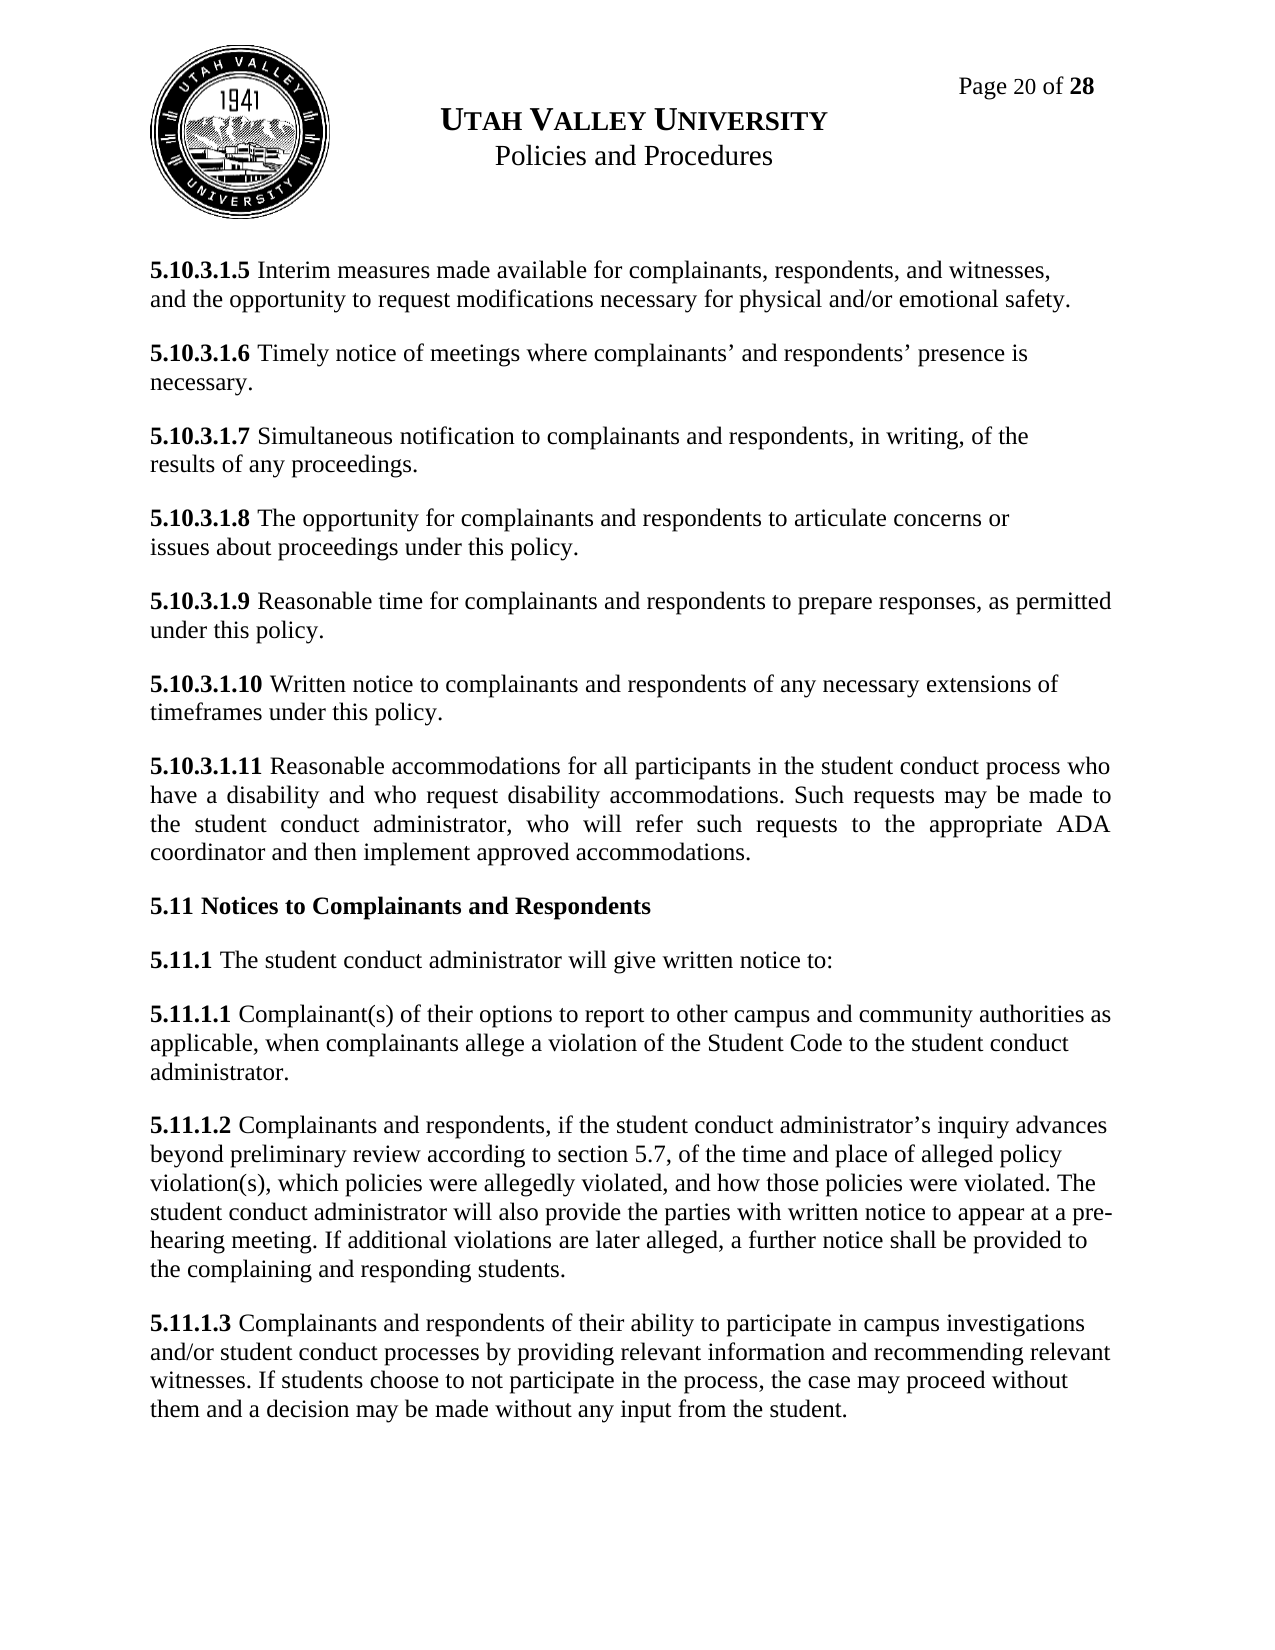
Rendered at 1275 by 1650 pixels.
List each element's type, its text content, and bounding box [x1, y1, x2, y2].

picture [150, 45, 330, 219]
list Simultaneous notification to complainants and respondents, in writing, of the results of any proceedings. [150, 421, 1100, 478]
list The opportunity for complainants and respondents to articulate concerns or issues about proceedings under this policy. [150, 503, 1075, 561]
list Timely notice of meetings where complainants’ and respondents’ presence is necessary. [150, 338, 1029, 396]
list The student conduct administrator will give written notice to: [150, 945, 1154, 974]
list Reasonable accommodations for all participants in the student conduct process who have a disability and who request disability accommodations. Such requests may be made to the student conduct administrator, who will refer such requests to the appropriate ADA coordinator and then implement approved accommodations. [150, 751, 1112, 866]
list Complainants and respondents, if the student conduct administrator’s inquiry advances beyond preliminary review according to section 5.7, of the time and place of alleged policy violation(s), which policies were allegedly violated, and how those policies were violated. The student conduct administrator will also provide the parties with written notice to appear at a pre- hearing meeting. If additional violations are later alleged, a further notice shall be provided to the complaining and responding students. [150, 1111, 1124, 1283]
list Reasonable time for complainants and respondents to prepare responses, as permitted under this policy. [150, 586, 1112, 643]
list Complainants and respondents of their ability to participate in campus investigations and/or student conduct processes by providing relevant information and recommending relevant witnesses. If students choose to not participate in the process, the case may proceed without them and a decision may be made without any input from the student. [150, 1308, 1124, 1423]
list Written notice to complainants and respondents of any necessary extensions of timeframes under this policy. [150, 669, 1058, 726]
list Interim measures made available for complainants, respondents, and witnesses, and the opportunity to request modifications necessary for physical and/or emotional safety. [150, 256, 1093, 313]
subtitle Notices to Complainants and Respondents [150, 891, 1154, 920]
list Complainant(s) of their options to report to other campus and community authorities as applicable, when complainants allege a violation of the Student Code to the student conduct administrator. [150, 999, 1112, 1085]
